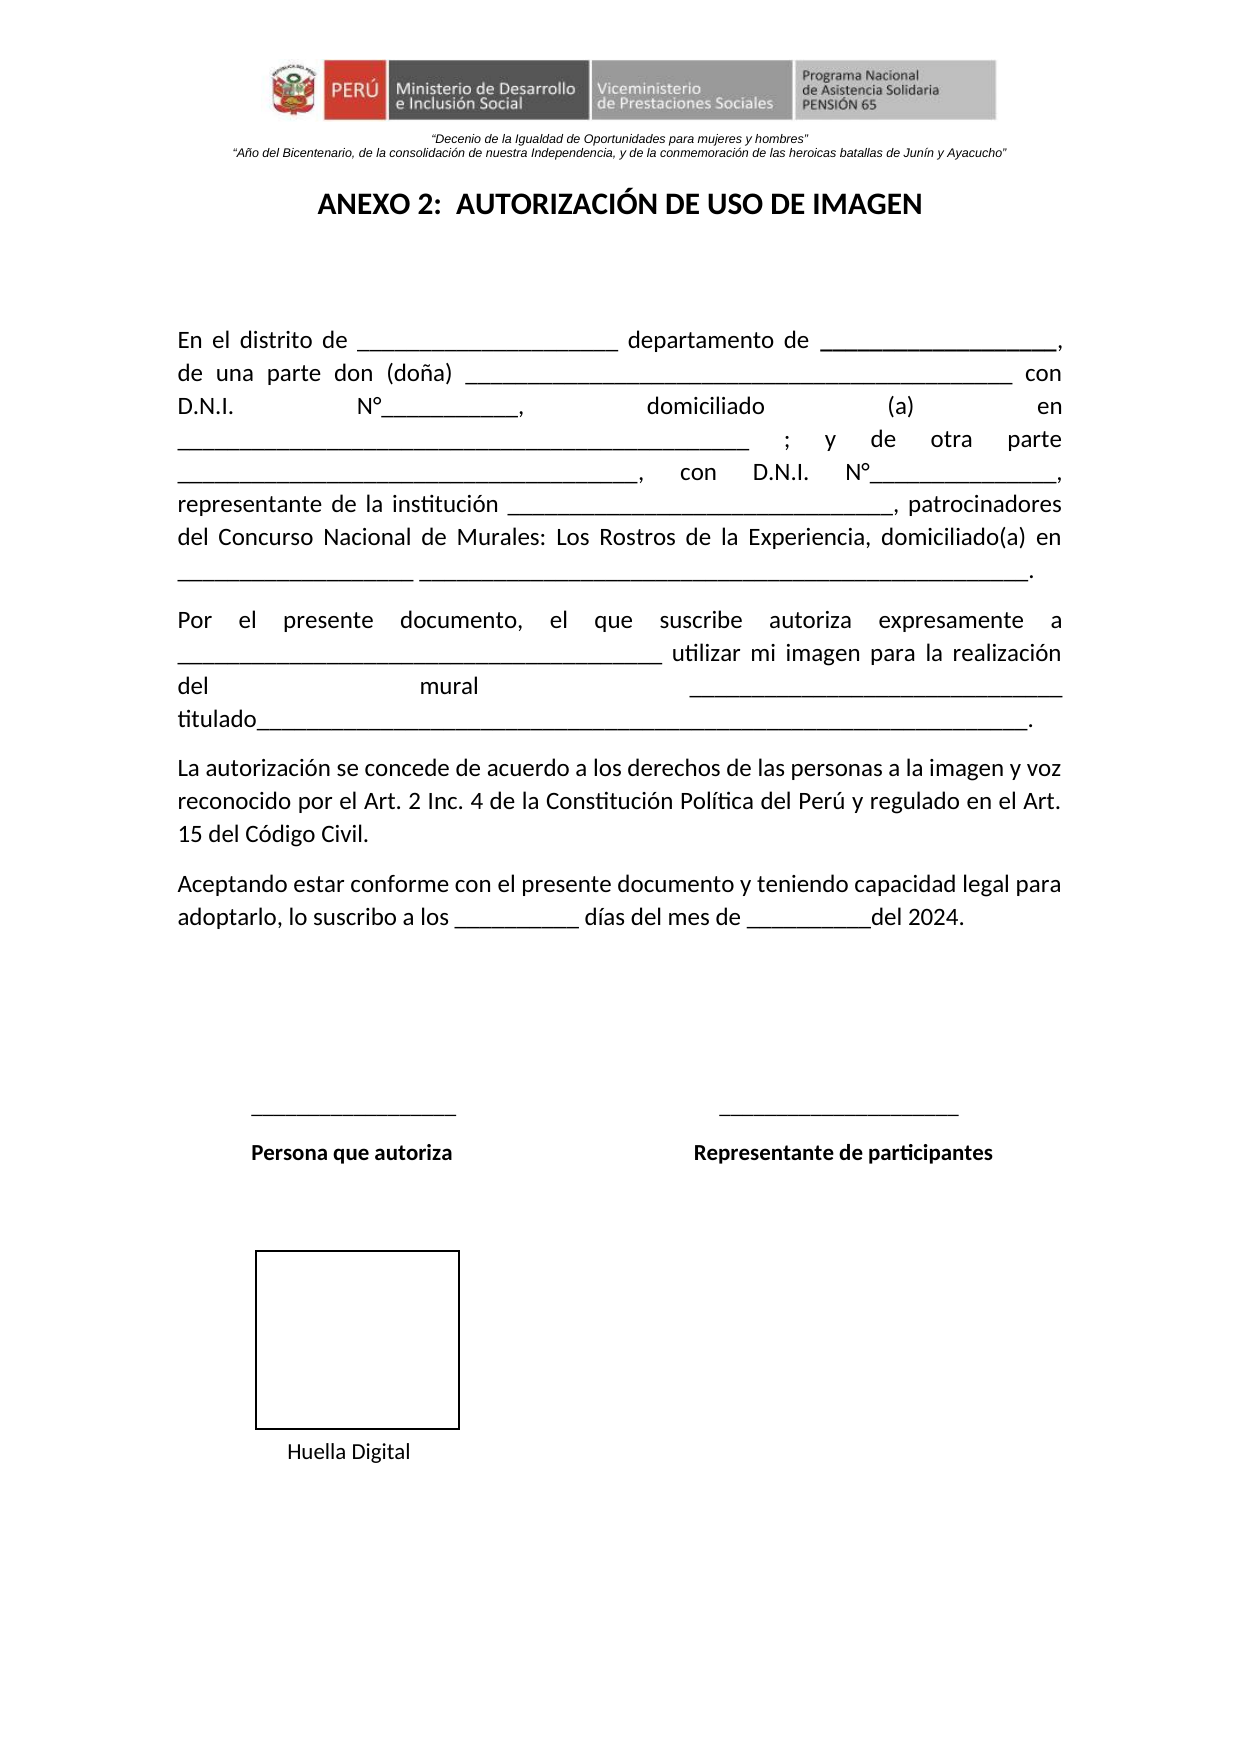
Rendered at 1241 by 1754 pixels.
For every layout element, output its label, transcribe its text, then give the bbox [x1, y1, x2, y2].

text __________________ _____________________ [177, 1091, 1063, 1119]
text Persona que autoriza Representante de participantes [177, 1138, 1063, 1166]
picture [260, 59, 999, 122]
text Aceptando estar conforme con el presente documento y teniendo capacidad legal para adoptarlo, lo suscribo a los __________ días del mes de __________del 2024. [177, 868, 1063, 931]
text ANEXO 2: AUTORIZACIÓN DE USO DE IMAGEN [177, 184, 1063, 222]
text En el distrito de _____________________ departamento de ___________________, de una parte don (doña) ____________________________________________ con D.N.I. N°___________, domiciliado (a) en ______________________________________________ ; y de otra parte _____________________________________, con D.N.I. N°_______________, representante de la institución _______________________________, patrocinadores del Concurso Nacional de Murales: Los Rostros de la Experiencia, domiciliado(a) en ___________________ _________________________________________________. [177, 324, 1063, 585]
text Por el presente documento, el que suscribe autoriza expresamente a _______________________________________ utilizar mi imagen para la realización del mural ______________________________ titulado______________________________________________________________. [177, 604, 1063, 733]
text Huella Digital [177, 1437, 1063, 1465]
text La autorización se concede de acuerdo a los derechos de las personas a la imagen y voz reconocido por el Art. 2 Inc. 4 de la Constitución Política del Perú y regulado en el Art. 15 del Código Civil. [177, 752, 1063, 849]
